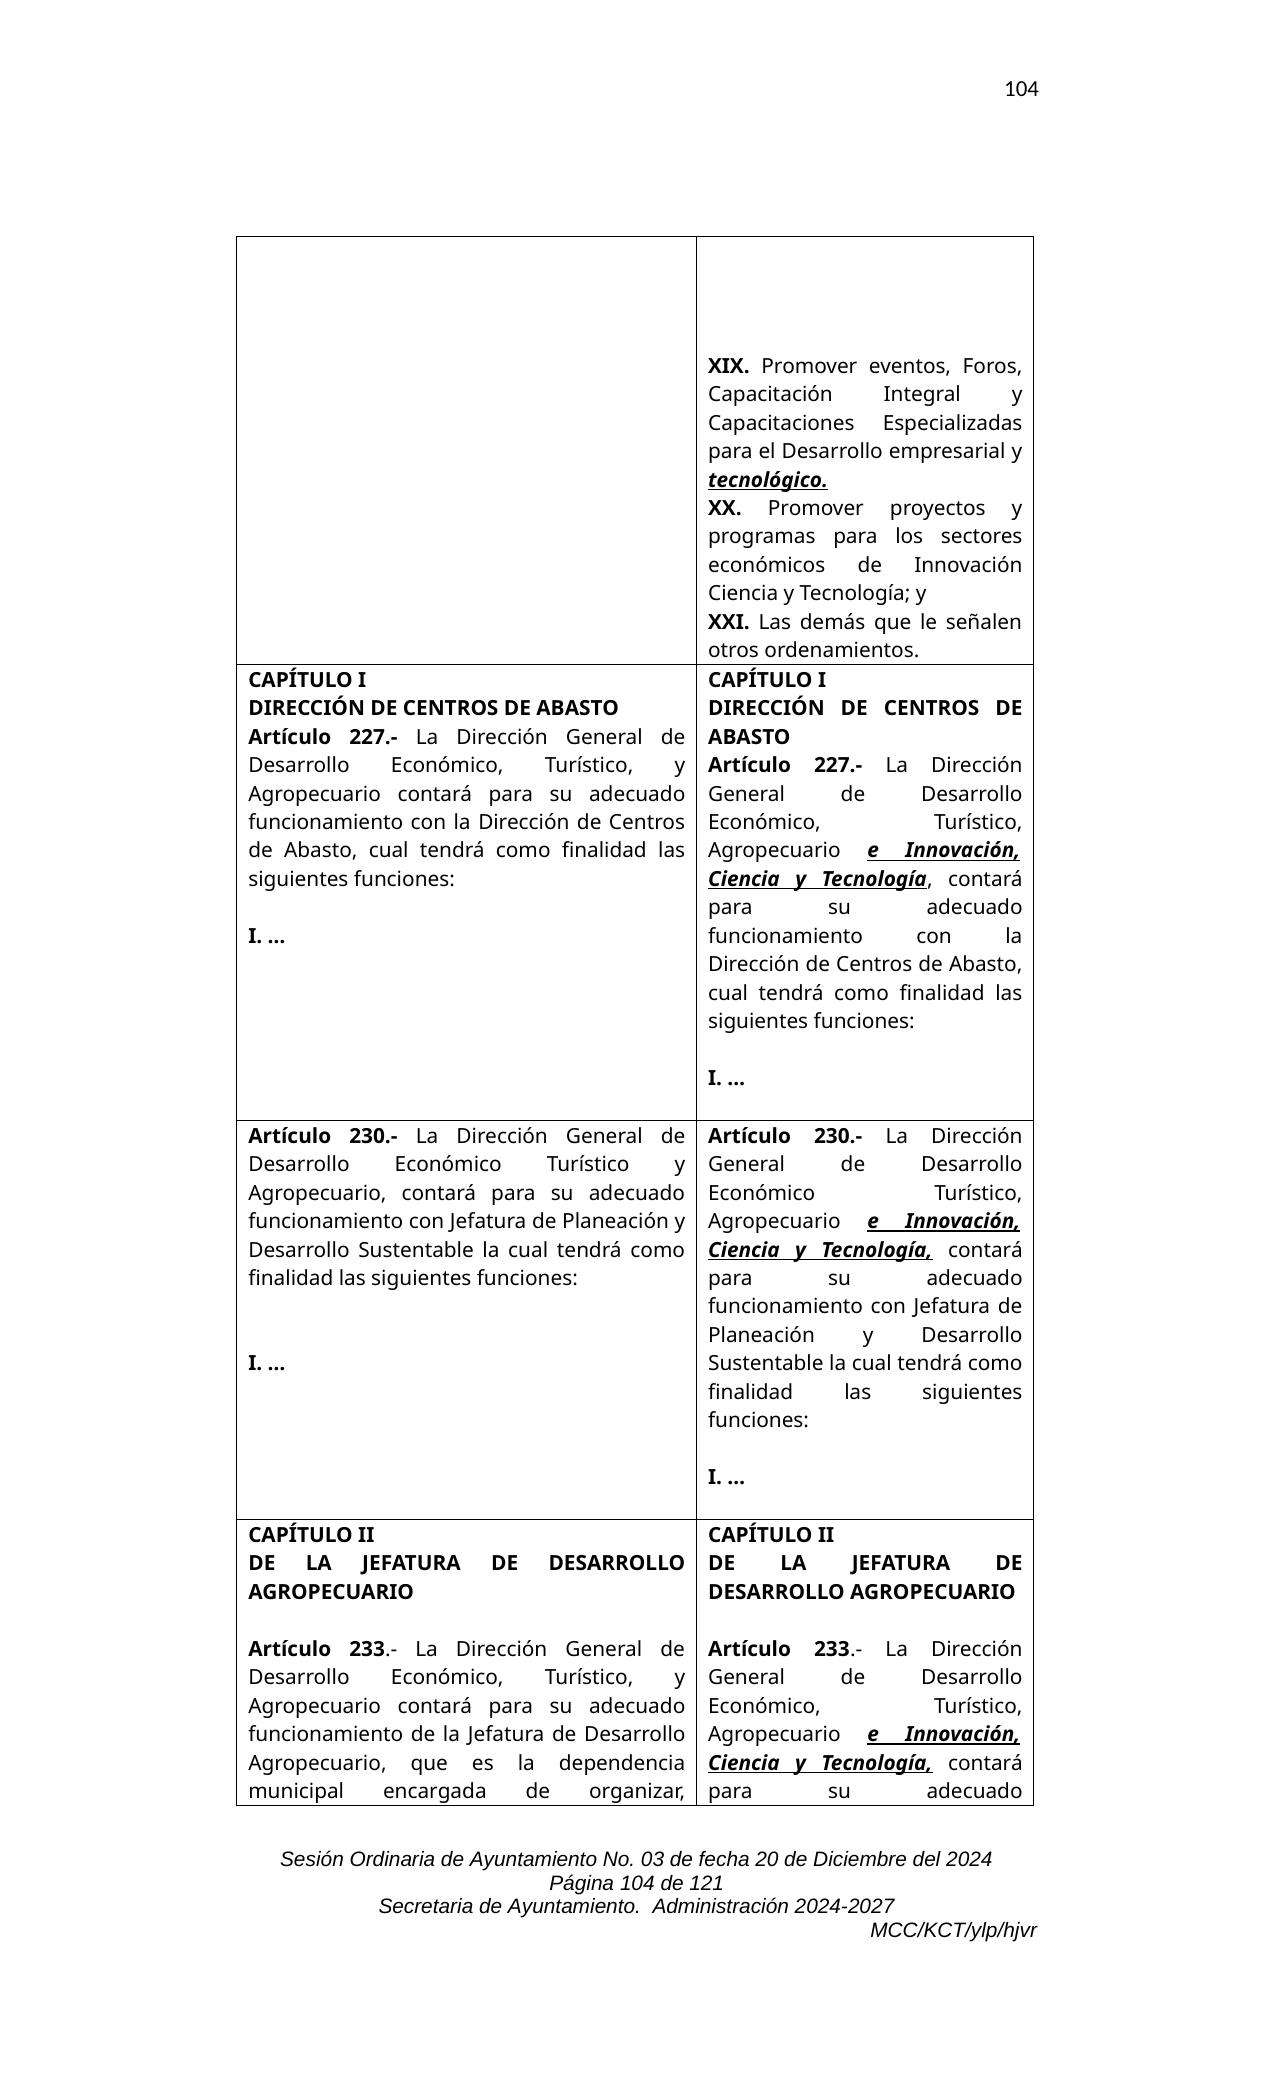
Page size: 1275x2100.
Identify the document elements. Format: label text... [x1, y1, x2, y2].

table_cell Artículo 230.- La Dirección General de Desarrollo Económico Turístico y Agropecuario, contará para su adecuado funcionamiento con Jefatura de Planeación y Desarrollo Sustentable la cual tendrá como finalidad las siguientes funciones: I. … [237, 1121, 696, 1519]
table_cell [237, 1520, 696, 1804]
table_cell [697, 1520, 1033, 1804]
table_cell CAPÍTULO I DIRECCIÓN DE CENTROS DE ABASTO Artículo 227.- La Dirección General de Desarrollo Económico, Turístico, y Agropecuario contará para su adecuado funcionamiento con la Dirección de Centros de Abasto, cual tendrá como finalidad las siguientes funciones: I. … [237, 665, 696, 1120]
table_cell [237, 237, 696, 664]
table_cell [697, 237, 1033, 664]
table_cell Artículo 230.- La Dirección General de Desarrollo Económico Turístico, Agropecuario e Innovación, Ciencia y Tecnología, contará para su adecuado funcionamiento con Jefatura de Planeación y Desarrollo Sustentable la cual tendrá como finalidad las siguientes funciones: I. … [697, 1121, 1033, 1519]
table_cell CAPÍTULO I DIRECCIÓN DE CENTROS DE ABASTO Artículo 227.- La Dirección General de Desarrollo Económico, Turístico, Agropecuario e Innovación, Ciencia y Tecnología, contará para su adecuado funcionamiento con la Dirección de Centros de Abasto, cual tendrá como finalidad las siguientes funciones: I. … [697, 665, 1033, 1120]
